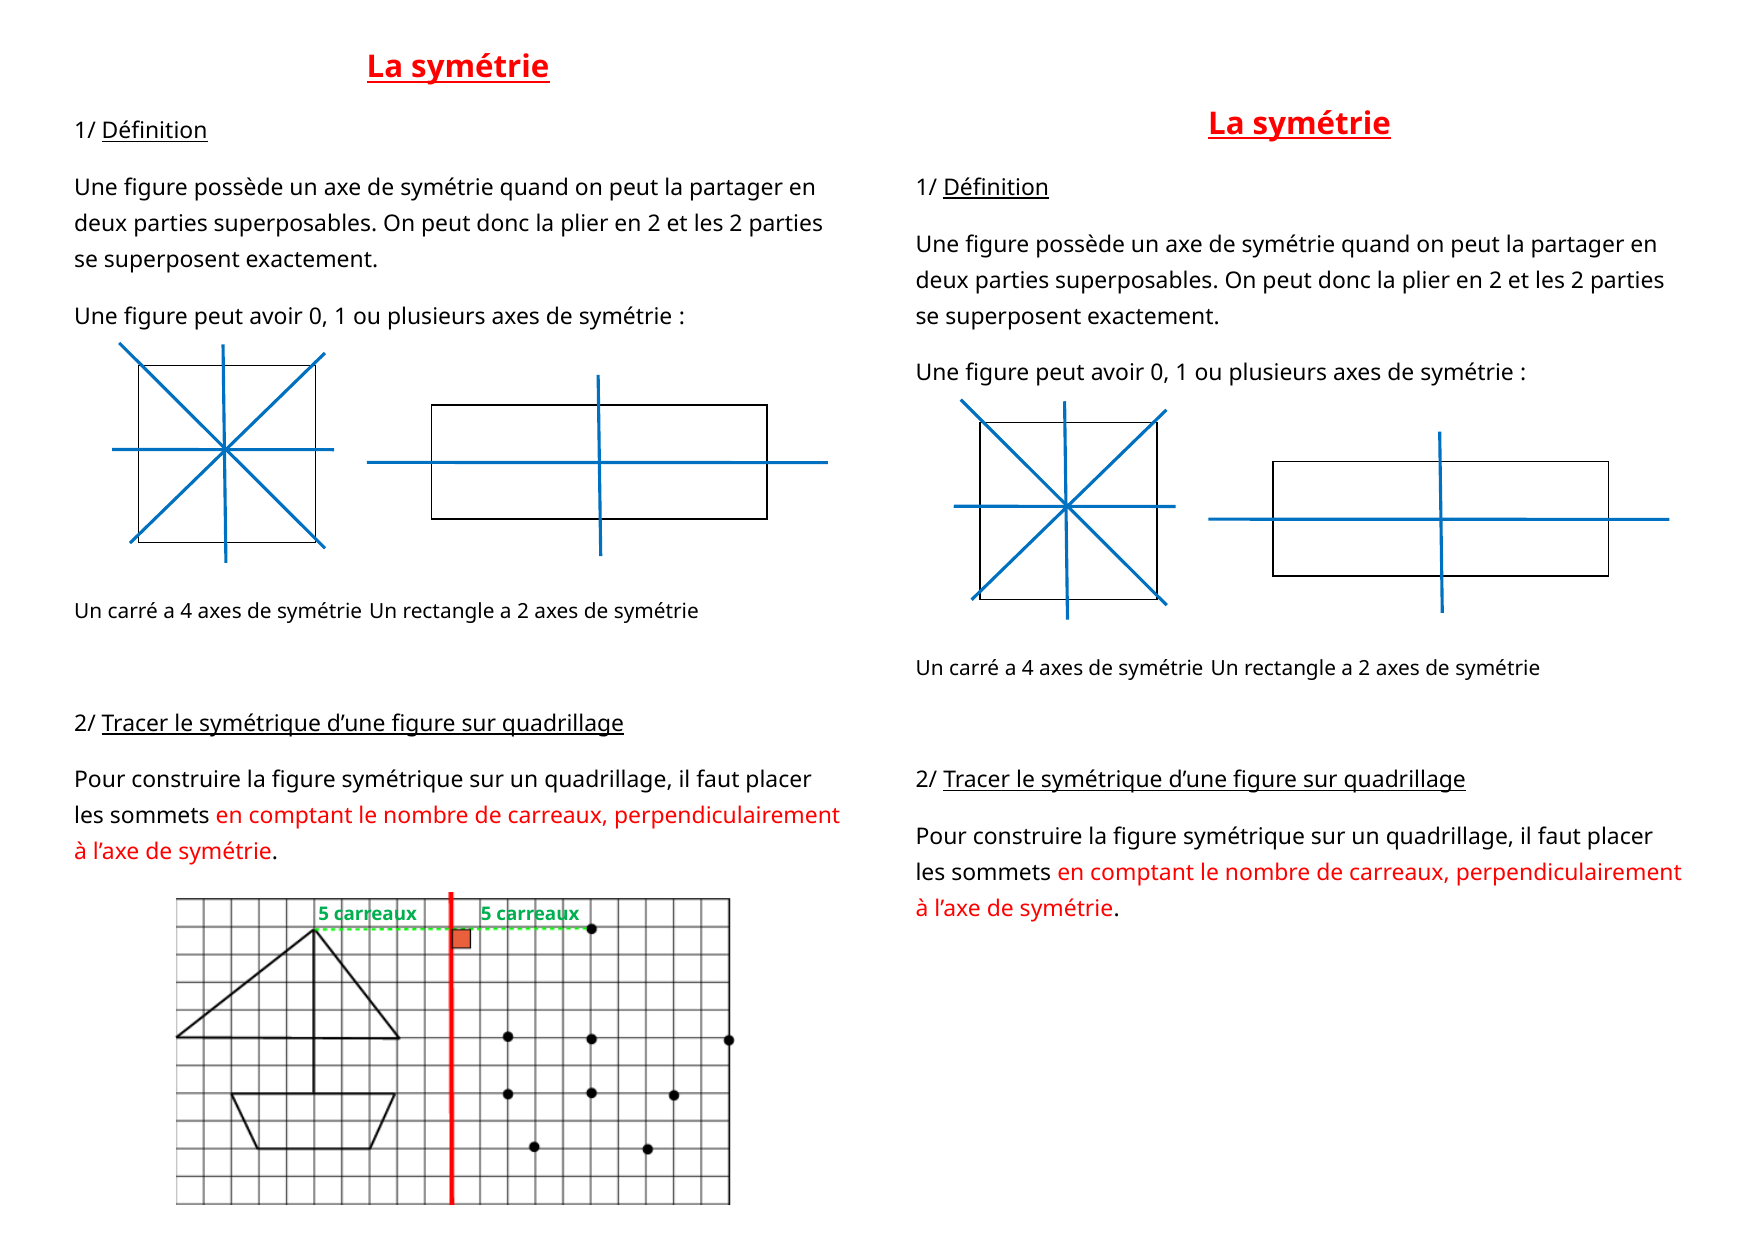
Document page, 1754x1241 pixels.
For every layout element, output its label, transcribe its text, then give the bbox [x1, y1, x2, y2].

text Une figure possède un axe de symétrie quand on peut la partager en deux parties superposables. On peut donc la plier en 2 et les 2 parties se superposent exactement. [74, 171, 842, 274]
text 2/ Tracer le symétrique d’une figure sur quadrillage [915, 763, 1683, 794]
text Un carré a 4 axes de symétrie Un rectangle a 2 axes de symétrie [915, 653, 1683, 682]
text Une figure peut avoir 0, 1 ou plusieurs axes de symétrie : [915, 356, 1683, 388]
text Pour construire la figure symétrique sur un quadrillage, il faut placer les sommets en comptant le nombre de carreaux, perpendiculairement à l’axe de symétrie. [74, 763, 842, 866]
picture [169, 892, 747, 1205]
text 1/ Définition [74, 114, 842, 145]
text La symétrie [74, 44, 842, 87]
text 1/ Définition [915, 171, 1683, 202]
text Un carré a 4 axes de symétrie Un rectangle a 2 axes de symétrie [74, 596, 842, 625]
text 2/ Tracer le symétrique d’une figure sur quadrillage [74, 707, 842, 738]
text Une figure possède un axe de symétrie quand on peut la partager en deux parties superposables. On peut donc la plier en 2 et les 2 parties se superposent exactement. [915, 228, 1683, 331]
text Une figure peut avoir 0, 1 ou plusieurs axes de symétrie : [74, 299, 842, 331]
text La symétrie [915, 101, 1683, 144]
text Pour construire la figure symétrique sur un quadrillage, il faut placer les sommets en comptant le nombre de carreaux, perpendiculairement à l’axe de symétrie. [915, 820, 1683, 923]
